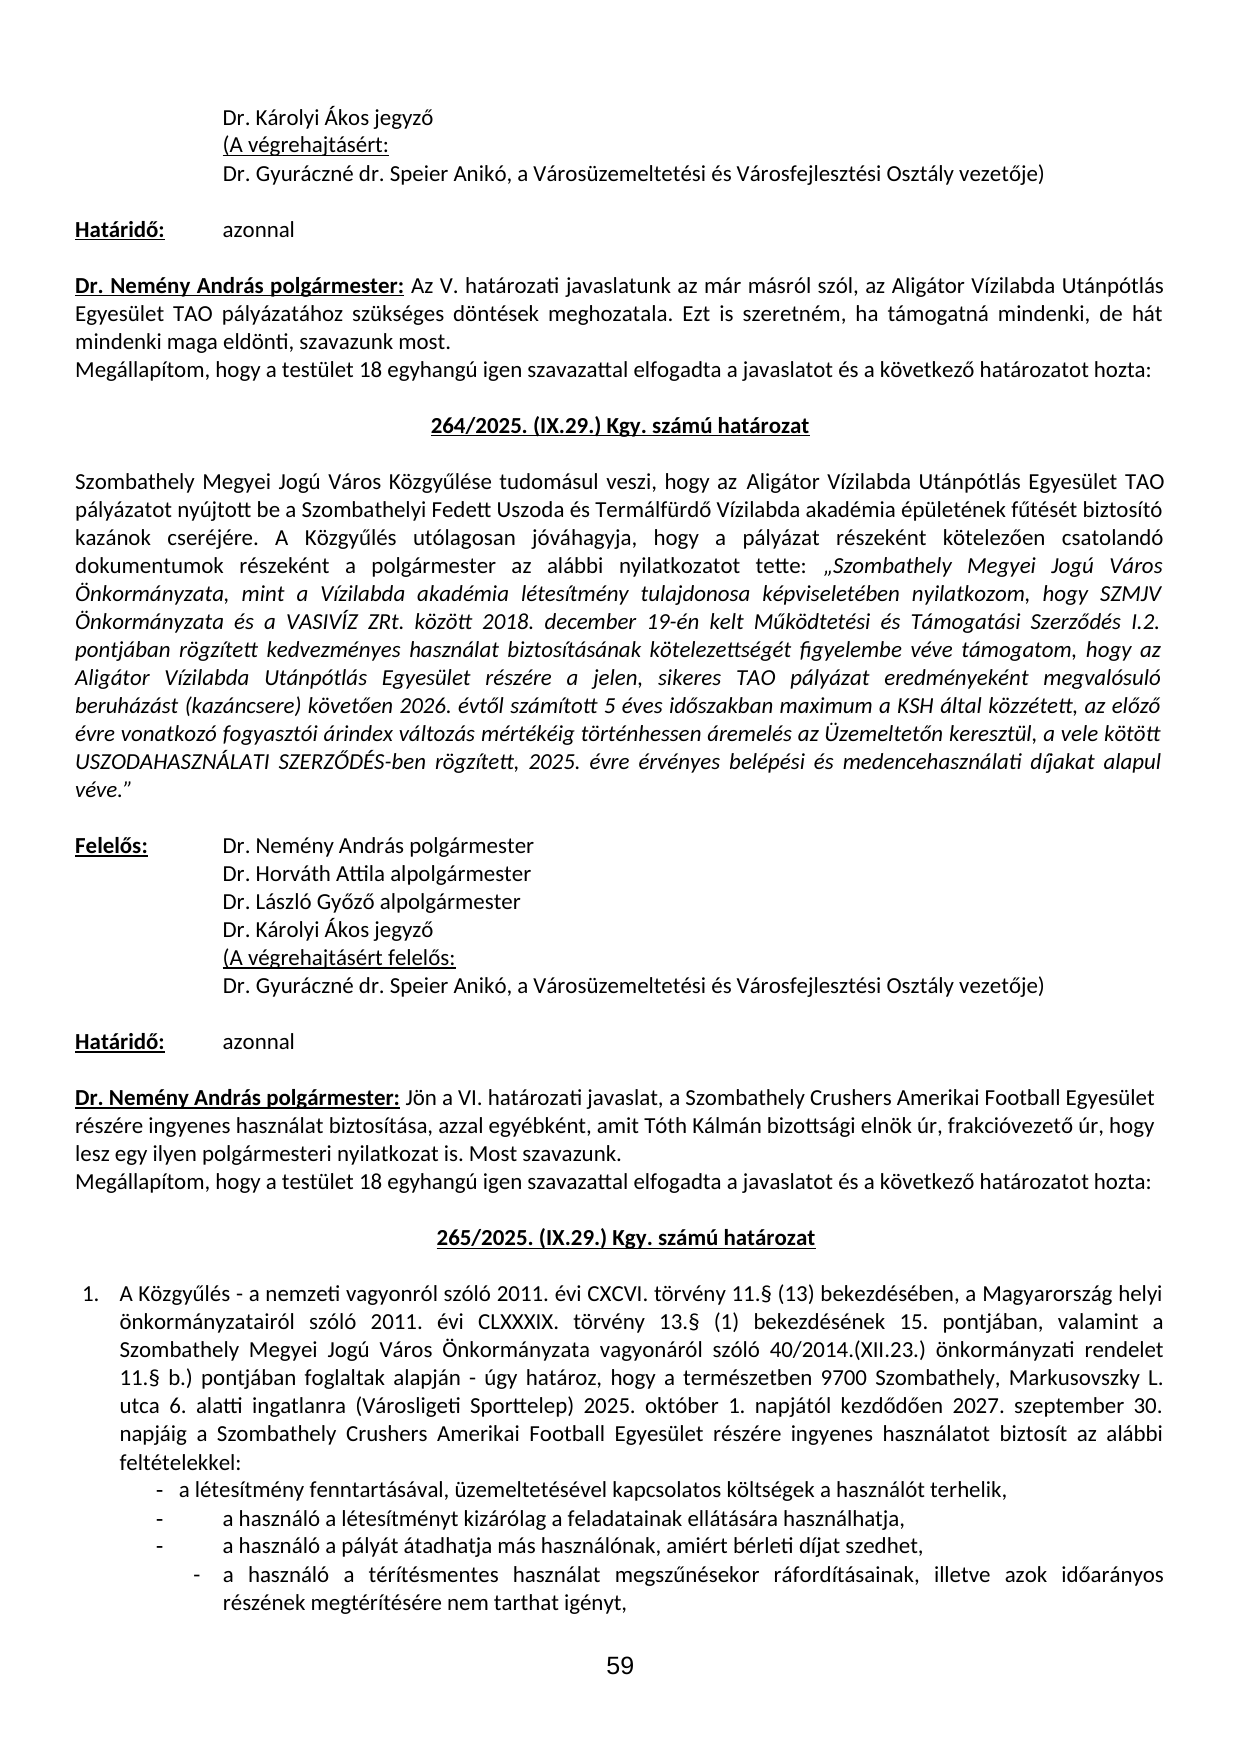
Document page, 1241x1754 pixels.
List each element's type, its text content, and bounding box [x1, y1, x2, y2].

text Dr. László Győző alpolgármester [75, 887, 1165, 915]
text Dr. Nemény András polgármester: Jön a VI. határozati javaslat, a Szombathely Crushers Amerikai Football Egyesület részére ingyenes használat biztosítása, azzal egyébként, amit Tóth Kálmán bizottsági elnök úr, frakcióvezető úr, hogy lesz egy ilyen polgármesteri nyilatkozat is. Most szavazunk. [75, 1083, 1165, 1167]
list a használó a pályát átadhatja más használónak, amiért bérleti díjat szedhet, [75, 1532, 1165, 1560]
text Dr. Károlyi Ákos jegyző [75, 915, 1165, 943]
text Dr. Gyuráczné dr. Speier Anikó, a Városüzemeltetési és Városfejlesztési Osztály vezetője) [75, 971, 1165, 999]
text Dr. Nemény András polgármester: Az V. határozati javaslatunk az már másról szól, az Aligátor Vízilabda Utánpótlás Egyesület TAO pályázatához szükséges döntések meghozatala. Ezt is szeretném, ha támogatná mindenki, de hát mindenki maga eldönti, szavazunk most. [75, 271, 1165, 355]
text - a használó a térítésmentes használat megszűnésekor ráfordításainak, illetve azok időarányos részének megtérítésére nem tarthat igényt, [193, 1560, 1165, 1616]
list A Közgyűlés - a nemzeti vagyonról szóló 2011. évi CXCVI. törvény 11.§ (13) bekezdésében, a Magyarország helyi önkormányzatairól szóló 2011. évi CLXXXIX. törvény 13.§ (1) bekezdésének 15. pontjában, valamint a Szombathely Megyei Jogú Város Önkormányzata vagyonáról szóló 40/2014.(XII.23.) önkormányzati rendelet 11.§ b.) pontjában foglaltak alapján - úgy határoz, hogy a természetben 9700 Szombathely, Markusovszky L. utca 6. alatti ingatlanra (Városligeti Sporttelep) 2025. október 1. napjától kezdődően 2027. szeptember 30. napjáig a Szombathely Crushers Amerikai Football Egyesület részére ingyenes használatot biztosít az alábbi feltételekkel: [82, 1279, 1165, 1476]
text (A végrehajtásért felelős: [75, 943, 1165, 971]
list a használó a létesítményt kizárólag a feladatainak ellátására használhatja, [75, 1504, 1165, 1532]
text 265/2025. (IX.29.) Kgy. számú határozat [75, 1223, 1177, 1251]
text (A végrehajtásért: [75, 131, 1165, 159]
text 264/2025. (IX.29.) Kgy. számú határozat [75, 411, 1165, 439]
text Dr. Gyuráczné dr. Speier Anikó, a Városüzemeltetési és Városfejlesztési Osztály vezetője) [75, 159, 1165, 187]
text Megállapítom, hogy a testület 18 egyhangú igen szavazattal elfogadta a javaslatot és a következő határozatot hozta: [75, 355, 1165, 383]
text Szombathely Megyei Jogú Város Közgyűlése tudomásul veszi, hogy az Aligátor Vízilabda Utánpótlás Egyesület TAO pályázatot nyújtott be a Szombathelyi Fedett Uszoda és Termálfürdő Vízilabda akadémia épületének fűtését biztosító kazánok cseréjére. A Közgyűlés utólagosan jóváhagyja, hogy a pályázat részeként kötelezően csatolandó dokumentumok részeként a polgármester az alábbi nyilatkozatot tette: „Szombathely Megyei Jogú Város Önkormányzata, mint a Vízilabda akadémia létesítmény tulajdonosa képviseletében nyilatkozom, hogy SZMJV Önkormányzata és a VASIVÍZ ZRt. között 2018. december 19-én kelt Működtetési és Támogatási Szerződés I.2. pontjában rögzített kedvezményes használat biztosításának kötelezettségét figyelembe véve támogatom, hogy az Aligátor Vízilabda Utánpótlás Egyesület részére a jelen, sikeres TAO pályázat eredményeként megvalósuló beruházást (kazáncsere) követően 2026. évtől számított 5 éves időszakban maximum a KSH által közzétett, az előző évre vonatkozó fogyasztói árindex változás mértékéig történhessen áremelés az Üzemeltetőn keresztül, a vele kötött USZODAHASZNÁLATI SZERZŐDÉS-ben rögzített, 2025. évre érvényes belépési és medencehasználati díjakat alapul véve.” [75, 467, 1165, 803]
text Megállapítom, hogy a testület 18 egyhangú igen szavazattal elfogadta a javaslatot és a következő határozatot hozta: [75, 1167, 1165, 1195]
text Felelős: Dr. Nemény András polgármester [75, 831, 1165, 859]
text Dr. Károlyi Ákos jegyző [75, 103, 1165, 131]
text Határidő: azonnal [75, 1027, 1165, 1055]
text Határidő: azonnal [75, 215, 1165, 243]
list a létesítmény fenntartásával, üzemeltetésével kapcsolatos költségek a használót terhelik, [75, 1476, 1165, 1504]
text Dr. Horváth Attila alpolgármester [75, 859, 1165, 887]
